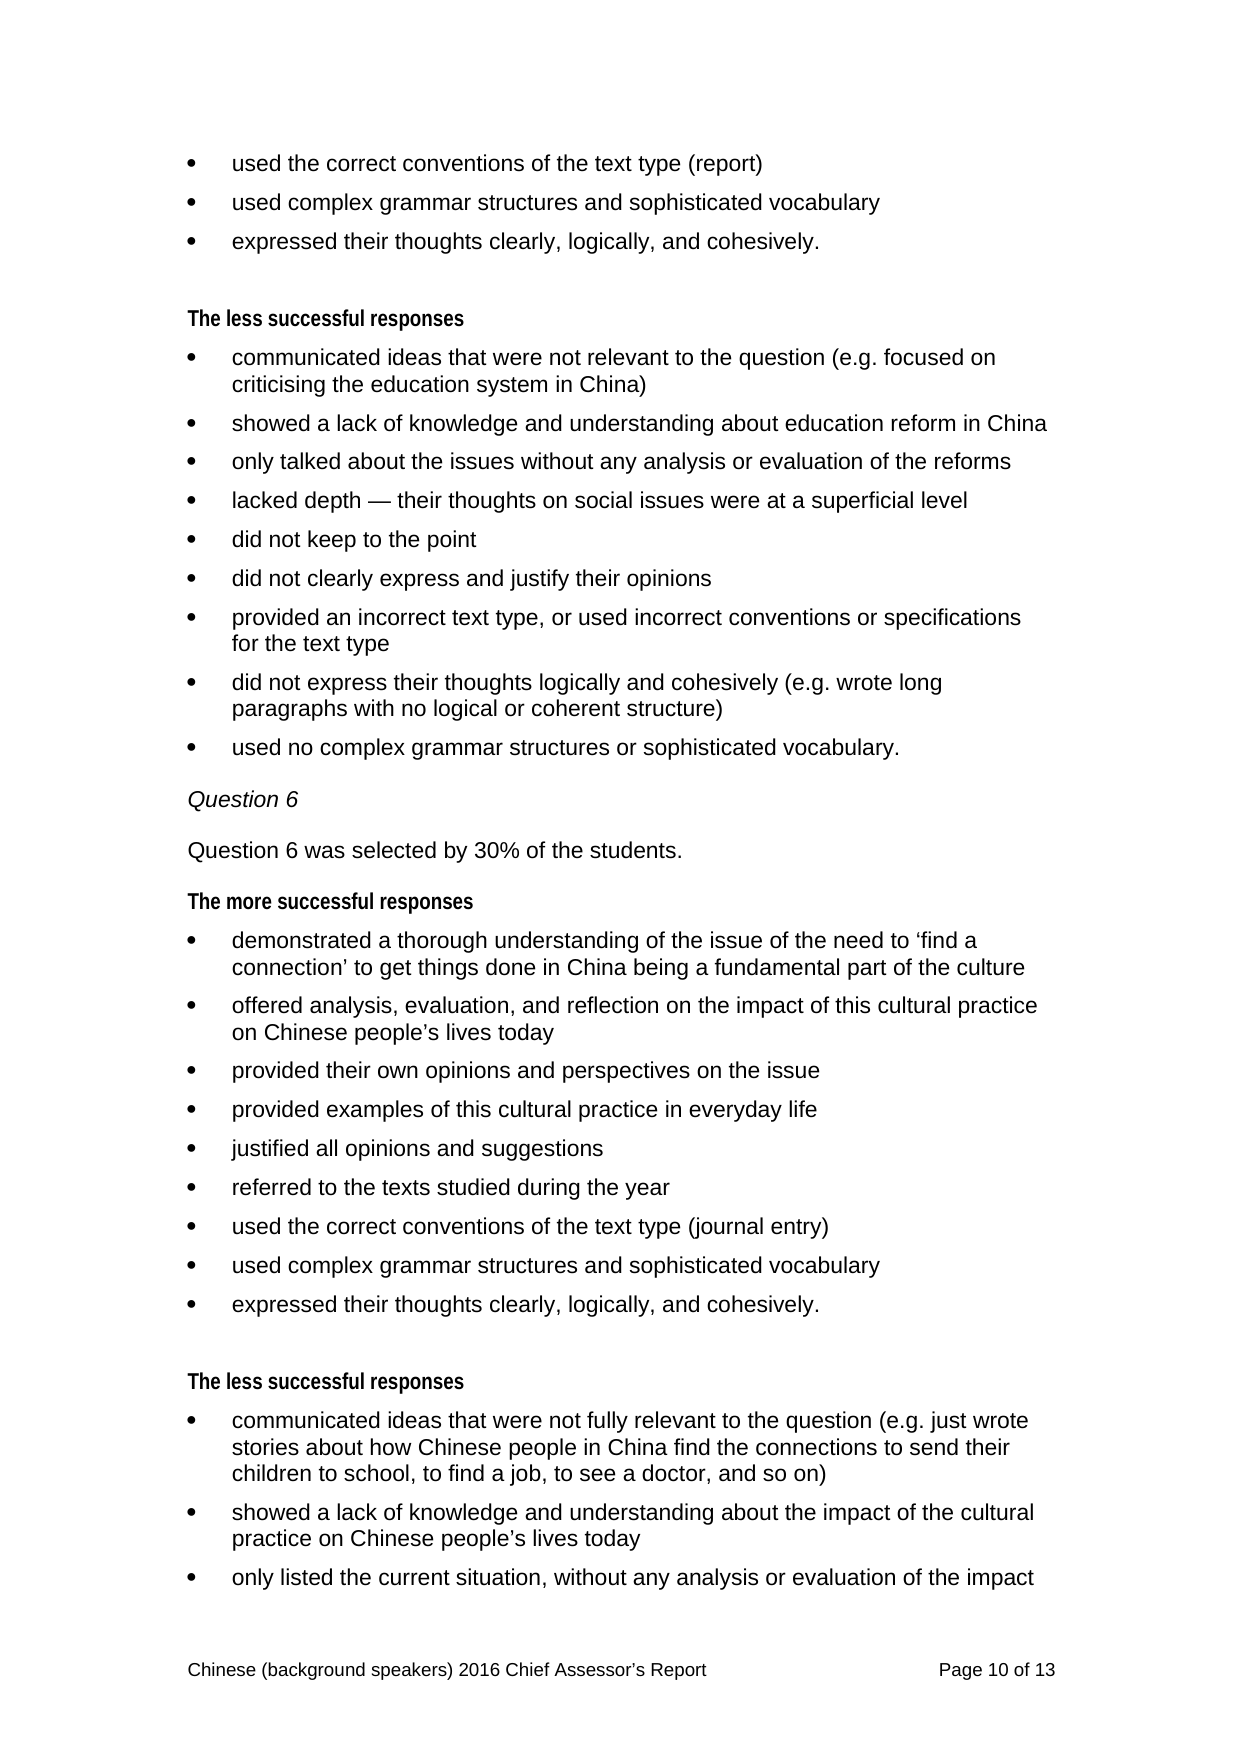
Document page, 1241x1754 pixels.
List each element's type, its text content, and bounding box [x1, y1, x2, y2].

list did not express their thoughts logically and cohesively (e.g. wrote long paragraphs with no logical or coherent structure) [187, 669, 1053, 722]
list used no complex grammar structures or sophisticated vocabulary. [187, 734, 1053, 761]
list demonstrated a thorough understanding of the issue of the need to ‘find a connection’ to get things done in China being a fundamental part of the culture [187, 927, 1053, 980]
list showed a lack of knowledge and understanding about education reform in China [187, 409, 1053, 436]
list justified all opinions and suggestions [187, 1135, 1053, 1162]
list used complex grammar structures and sophisticated vocabulary [187, 1252, 1053, 1278]
list provided an incorrect text type, or used incorrect conventions or specifications for the text type [187, 604, 1053, 656]
list showed a lack of knowledge and understanding about the impact of the cultural practice on Chinese people’s lives today [187, 1499, 1053, 1551]
list used complex grammar structures and sophisticated vocabulary [187, 189, 1053, 215]
list The less successful responses [187, 305, 1053, 332]
list The less successful responses [187, 1368, 1053, 1395]
list lacked depth — their thoughts on social issues were at a superficial level [187, 487, 1053, 513]
list used the correct conventions of the text type (journal entry) [187, 1213, 1053, 1239]
list referred to the texts studied during the year [187, 1174, 1053, 1200]
list did not clearly express and justify their opinions [187, 565, 1053, 591]
list only talked about the issues without any analysis or evaluation of the reforms [187, 448, 1053, 475]
list did not keep to the point [187, 526, 1053, 552]
list provided examples of this cultural practice in everyday life [187, 1096, 1053, 1123]
list communicated ideas that were not fully relevant to the question (e.g. just wrote stories about how Chinese people in China find the connections to send their children to school, to find a job, to see a doctor, and so on) [187, 1407, 1053, 1486]
list provided their own opinions and perspectives on the issue [187, 1057, 1053, 1084]
list communicated ideas that were not relevant to the question (e.g. focused on criticising the education system in China) [187, 344, 1053, 397]
list expressed their thoughts clearly, logically, and cohesively. [187, 1291, 1053, 1317]
text Question 6 [187, 786, 1053, 812]
list The more successful responses [187, 888, 1053, 914]
text Question 6 was selected by 30% of the students. [187, 837, 1053, 863]
list offered analysis, evaluation, and reflection on the impact of this cultural practice on Chinese people’s lives today [187, 992, 1053, 1045]
list expressed their thoughts clearly, logically, and cohesively. [187, 228, 1053, 254]
list only listed the current situation, without any analysis or evaluation of the impact [187, 1564, 1053, 1590]
list used the correct conventions of the text type (report) [187, 150, 1053, 176]
